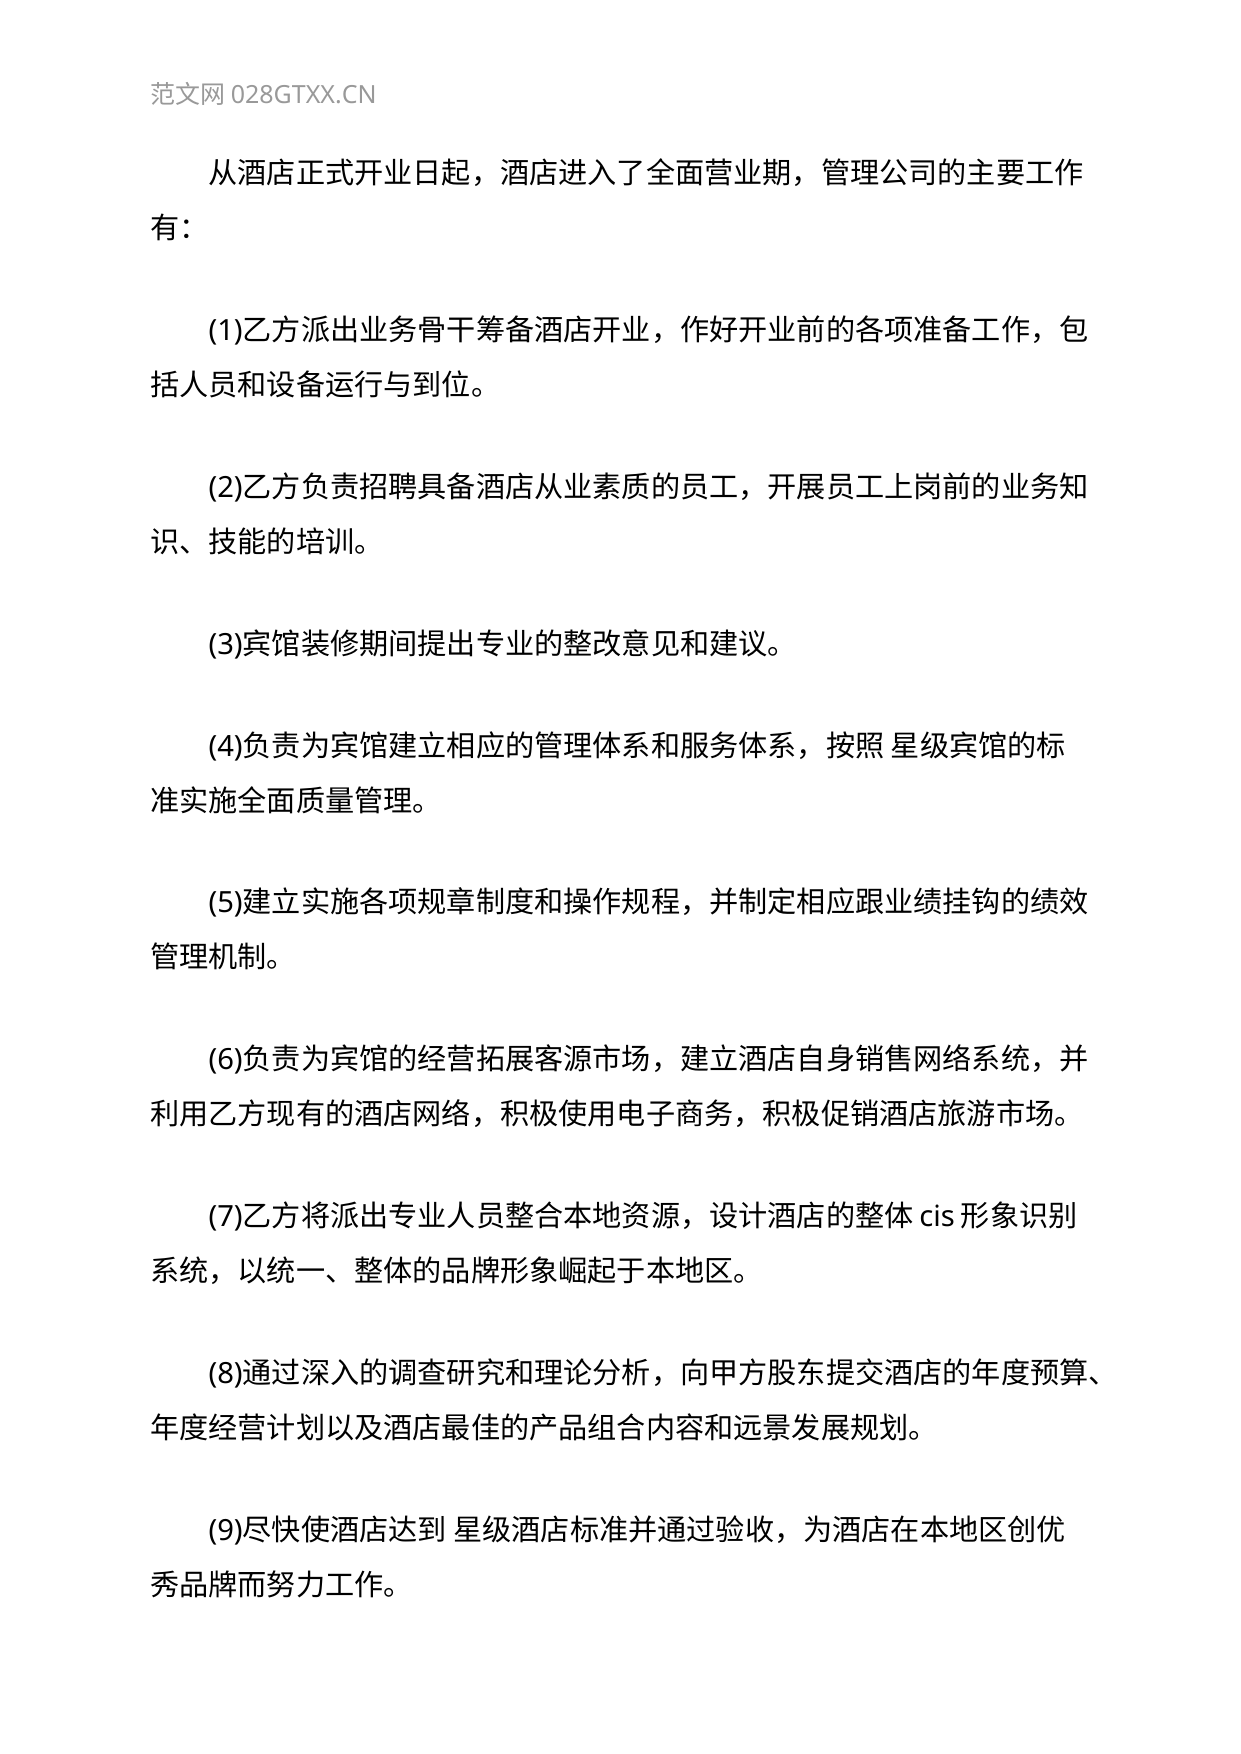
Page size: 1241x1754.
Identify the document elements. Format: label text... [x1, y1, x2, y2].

text (1)乙方派出业务骨干筹备酒店开业，作好开业前的各项准备工作，包括人员和设备运行与到位。 [150, 307, 1090, 404]
text (3)宾馆装修期间提出专业的整改意见和建议。 [150, 620, 1090, 663]
text (8)通过深入的调查研究和理论分析，向甲方股东提交酒店的年度预算、年度经营计划以及酒店最佳的产品组合内容和远景发展规划。 [150, 1349, 1090, 1447]
text (7)乙方将派出专业人员整合本地资源，设计酒店的整体cis形象识别系统，以统一、整体的品牌形象崛起于本地区。 [150, 1192, 1090, 1290]
text (6)负责为宾馆的经营拓展客源市场，建立酒店自身销售网络系统，并利用乙方现有的酒店网络，积极使用电子商务，积极促销酒店旅游市场。 [150, 1036, 1090, 1133]
text (5)建立实施各项规章制度和操作规程，并制定相应跟业绩挂钩的绩效管理机制。 [150, 879, 1090, 976]
text (9)尽快使酒店达到 星级酒店标准并通过验收，为酒店在本地区创优秀品牌而努力工作。 [150, 1506, 1090, 1603]
text (4)负责为宾馆建立相应的管理体系和服务体系，按照 星级宾馆的标准实施全面质量管理。 [150, 722, 1090, 819]
text (2)乙方负责招聘具备酒店从业素质的员工，开展员工上岗前的业务知识、技能的培训。 [150, 463, 1090, 561]
text 从酒店正式开业日起，酒店进入了全面营业期，管理公司的主要工作有： [150, 150, 1090, 247]
